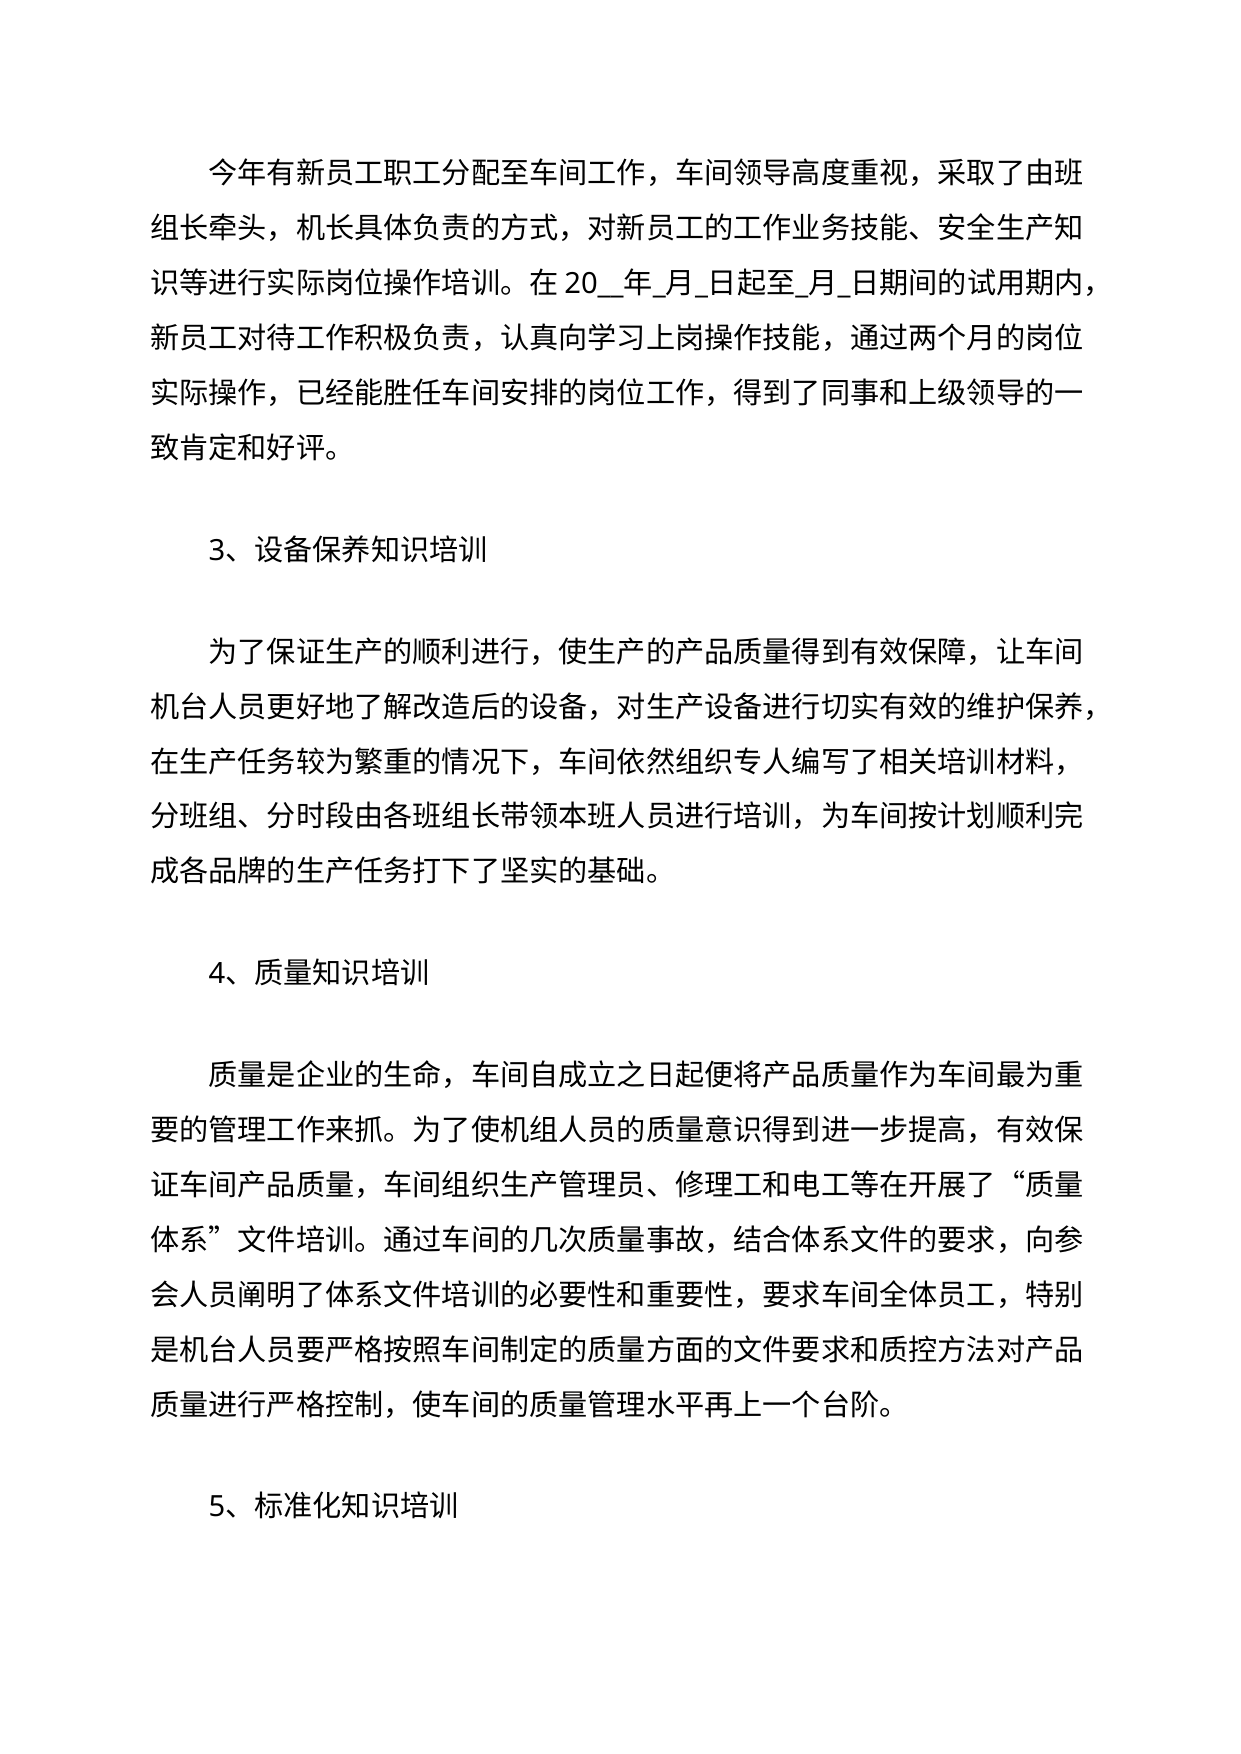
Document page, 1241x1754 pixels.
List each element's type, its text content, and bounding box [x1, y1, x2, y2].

text 5、标准化知识培训 [150, 1483, 1090, 1525]
text 4、质量知识培训 [150, 950, 1090, 992]
text 今年有新员工职工分配至车间工作，车间领导高度重视，采取了由班组长牵头，机长具体负责的方式，对新员工的工作业务技能、安全生产知识等进行实际岗位操作培训。在20__年_月_日起至_月_日期间的试用期内，新员工对待工作积极负责，认真向学习上岗操作技能，通过两个月的岗位实际操作，已经能胜任车间安排的岗位工作，得到了同事和上级领导的一致肯定和好评。 [150, 150, 1090, 467]
text 质量是企业的生命，车间自成立之日起便将产品质量作为车间最为重要的管理工作来抓。为了使机组人员的质量意识得到进一步提高，有效保证车间产品质量，车间组织生产管理员、修理工和电工等在开展了“质量体系”文件培训。通过车间的几次质量事故，结合体系文件的要求，向参会人员阐明了体系文件培训的必要性和重要性，要求车间全体员工，特别是机台人员要严格按照车间制定的质量方面的文件要求和质控方法对产品质量进行严格控制，使车间的质量管理水平再上一个台阶。 [150, 1052, 1090, 1423]
text 3、设备保养知识培训 [150, 526, 1090, 569]
text 为了保证生产的顺利进行，使生产的产品质量得到有效保障，让车间机台人员更好地了解改造后的设备，对生产设备进行切实有效的维护保养，在生产任务较为繁重的情况下，车间依然组织专人编写了相关培训材料，分班组、分时段由各班组长带领本班人员进行培训，为车间按计划顺利完成各品牌的生产任务打下了坚实的基础。 [150, 628, 1090, 890]
